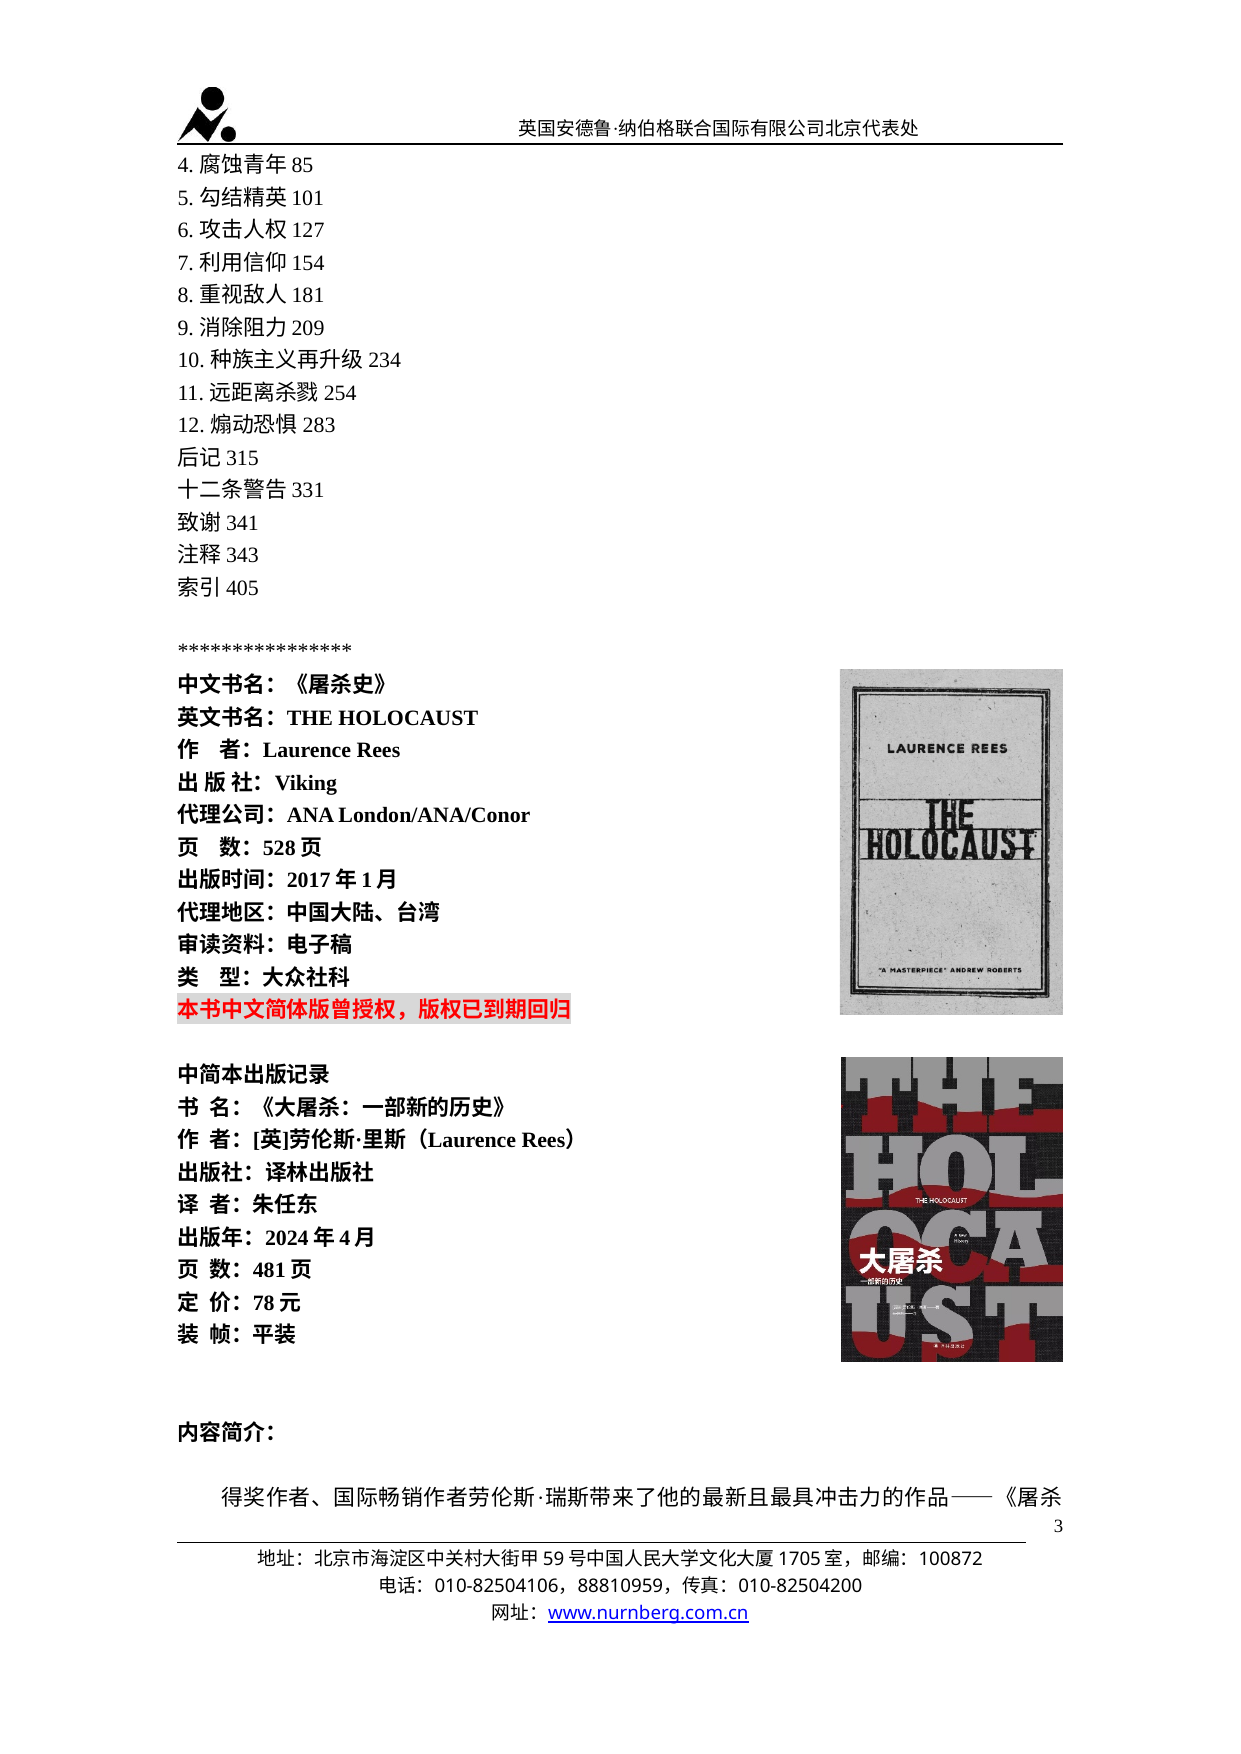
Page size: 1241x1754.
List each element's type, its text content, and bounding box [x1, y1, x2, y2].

text 出版年：2024年4月 [177, 1219, 841, 1252]
text 出版社：译林出版社 [177, 1154, 841, 1187]
text 中文书名：《屠杀史》 [177, 667, 1063, 699]
text 致谢 341 [177, 504, 1063, 537]
text 译 者：朱任东 [177, 1187, 841, 1219]
text 十二条警告 331 [177, 472, 1063, 504]
picture [841, 1057, 1063, 1362]
text 得奖作者、国际畅销作者劳伦斯·瑞斯带来了他的最新且最具冲击力的作品——《屠杀史》（THE HOLOCAUST）。 [177, 1479, 1063, 1512]
text **************** [177, 634, 1063, 667]
text 类 型：大众社科 [177, 959, 839, 992]
text 英文书名：THE HOLOCAUST [177, 699, 839, 732]
text 代理公司：ANA London/ANA/Conor [177, 797, 839, 829]
text 代理地区：中国大陆、台湾 [177, 894, 839, 927]
text 11. 远距离杀戮 254 [177, 374, 1063, 407]
picture [177, 87, 236, 142]
text 4. 腐蚀青年 85 [177, 147, 1063, 179]
text 5. 勾结精英101 [177, 179, 1063, 212]
text 定 价：78元 [177, 1284, 841, 1317]
text 7. 利用信仰 154 [177, 244, 1063, 277]
picture [839, 669, 1063, 1015]
text 9. 消除阻力 209 [177, 309, 1063, 342]
text 本书中文简体版曾授权，版权已到期回归 [177, 992, 1063, 1024]
text 装 帧：平装 [177, 1317, 841, 1349]
text 6. 攻击人权 127 [177, 212, 1063, 244]
text 作 者：Laurence Rees [177, 732, 839, 764]
text 出版时间：2017年1月 [177, 862, 839, 894]
text 页 数：481页 [177, 1252, 841, 1284]
text 后记 315 [177, 439, 1063, 472]
text 审读资料：电子稿 [177, 927, 839, 959]
text 作 者：[英]劳伦斯·里斯（Laurence Rees） [177, 1122, 841, 1154]
text 书 名：《大屠杀：一部新的历史》 [177, 1089, 841, 1122]
text 中简本出版记录 [177, 1057, 841, 1089]
text 页 数：528页 [177, 829, 839, 862]
text 8. 重视敌人 181 [177, 277, 1063, 309]
text 注释 343 [177, 537, 1063, 569]
text 内容简介： [177, 1414, 1063, 1447]
text 索引 405 [177, 569, 1063, 602]
text 10. 种族主义再升级 234 [177, 342, 1063, 374]
text 12. 煽动恐惧 283 [177, 407, 1063, 439]
text 出 版 社：Viking [177, 764, 839, 797]
